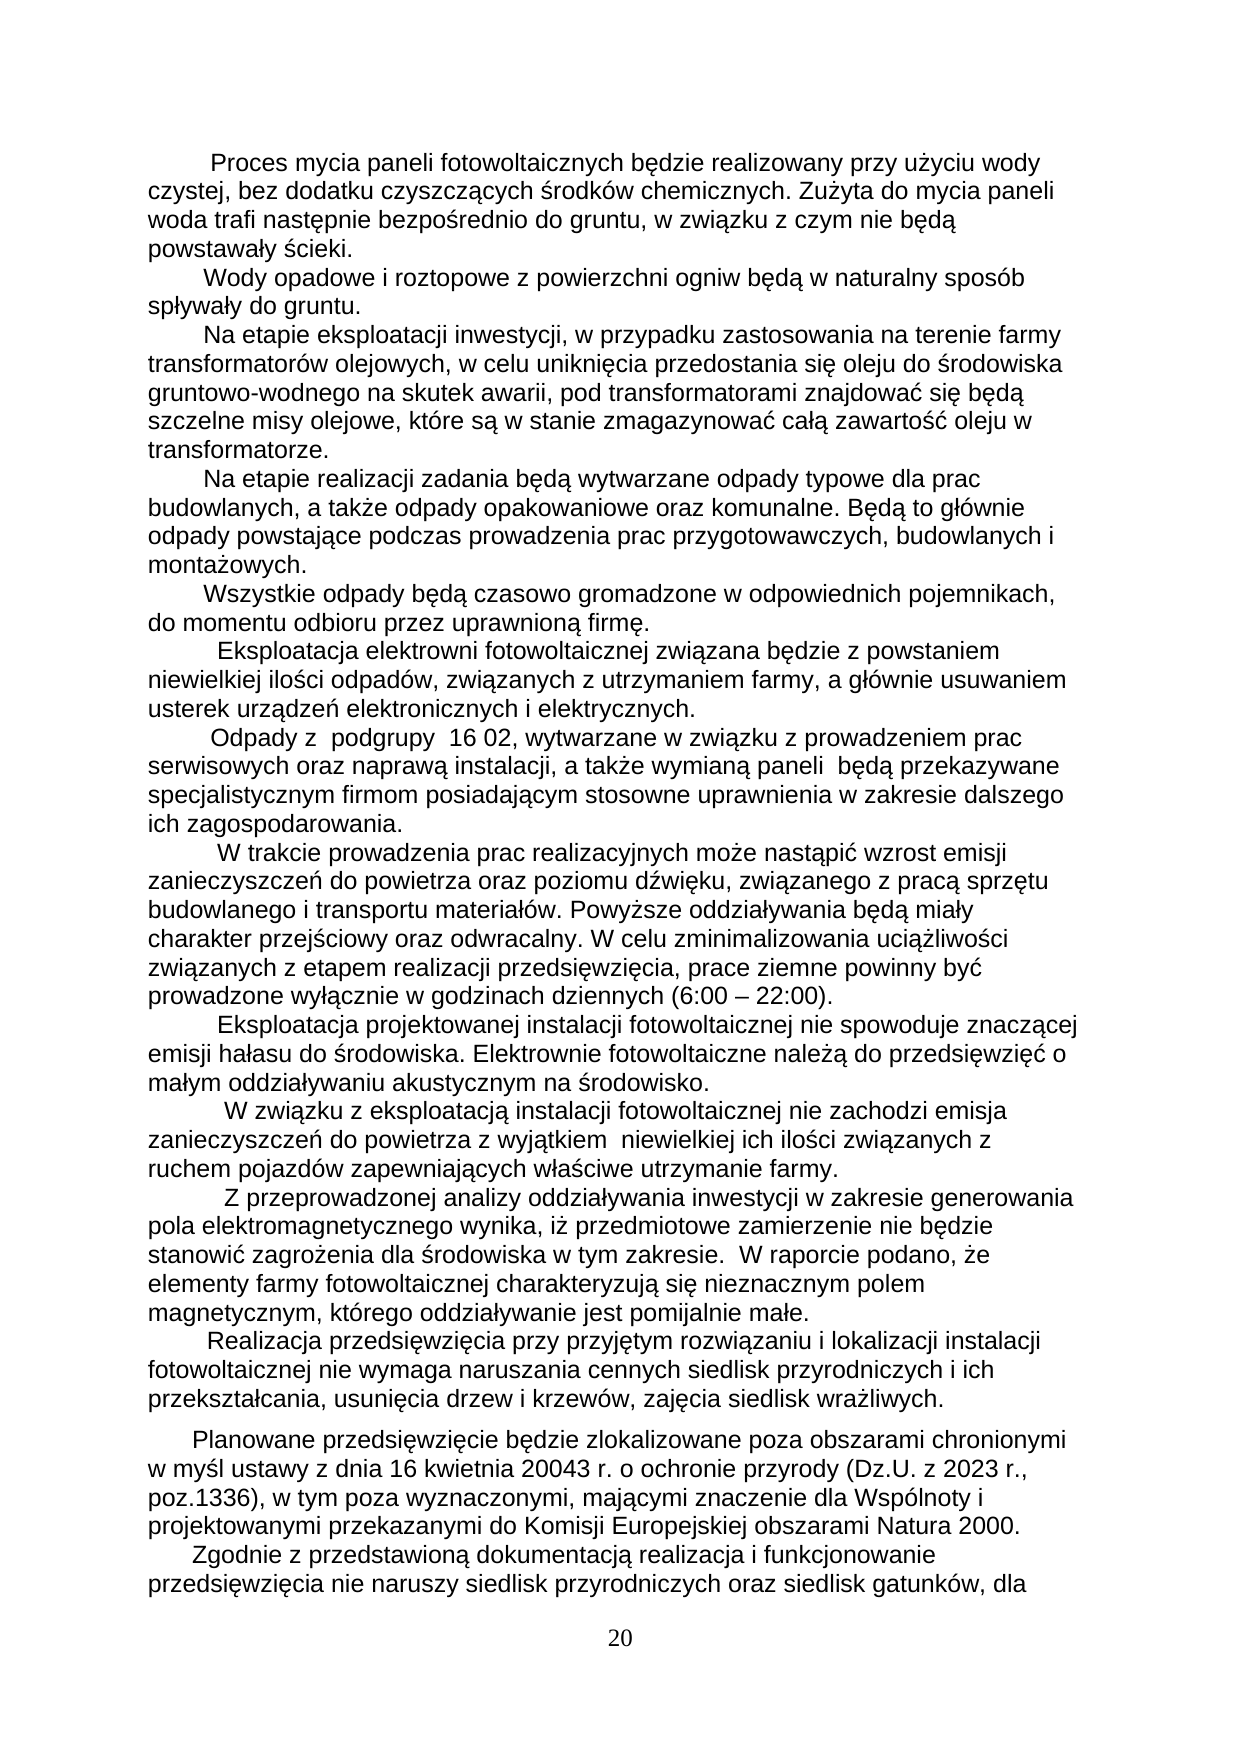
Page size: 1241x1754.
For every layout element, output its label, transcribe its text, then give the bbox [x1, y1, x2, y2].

text Eksploatacja projektowanej instalacji fotowoltaicznej nie spowoduje znaczącej emisji hałasu do środowiska. Elektrownie fotowoltaiczne należą do przedsięwzięć o małym oddziaływaniu akustycznym na środowisko. [148, 1010, 1082, 1096]
text W związku z eksploatacją instalacji fotowoltaicznej nie zachodzi emisja zanieczyszczeń do powietrza z wyjątkiem niewielkiej ich ilości związanych z ruchem pojazdów zapewniających właściwe utrzymanie farmy. [148, 1096, 1082, 1183]
text Odpady z podgrupy 16 02, wytwarzane w związku z prowadzeniem prac serwisowych oraz naprawą instalacji, a także wymianą paneli będą przekazywane specjalistycznym firmom posiadającym stosowne uprawnienia w zakresie dalszego ich zagospodarowania. [148, 723, 1082, 838]
text Wody opadowe i roztopowe z powierzchni ogniw będą w naturalny sposób spływały do gruntu. [148, 263, 1082, 320]
text Realizacja przedsięwzięcia przy przyjętym rozwiązaniu i lokalizacji instalacji fotowoltaicznej nie wymaga naruszania cennych siedlisk przyrodniczych i ich przekształcania, usunięcia drzew i krzewów, zajęcia siedlisk wrażliwych. [148, 1326, 1093, 1413]
text W trakcie prowadzenia prac realizacyjnych może nastąpić wzrost emisji zanieczyszczeń do powietrza oraz poziomu dźwięku, związanego z pracą sprzętu budowlanego i transportu materiałów. Powyższe oddziaływania będą miały charakter przejściowy oraz odwracalny. W celu zminimalizowania uciążliwości związanych z etapem realizacji przedsięwzięcia, prace ziemne powinny być prowadzone wyłącznie w godzinach dziennych (6:00 – 22:00). [148, 838, 1082, 1010]
text Na etapie realizacji zadania będą wytwarzane odpady typowe dla prac budowlanych, a także odpady opakowaniowe oraz komunalne. Będą to głównie odpady powstające podczas prowadzenia prac przygotowawczych, budowlanych i montażowych. [148, 464, 1082, 579]
text Na etapie eksploatacji inwestycji, w przypadku zastosowania na terenie farmy transformatorów olejowych, w celu uniknięcia przedostania się oleju do środowiska gruntowo-wodnego na skutek awarii, pod transformatorami znajdować się będą szczelne misy olejowe, które są w stanie zmagazynować całą zawartość oleju w transformatorze. [148, 320, 1082, 464]
text Wszystkie odpady będą czasowo gromadzone w odpowiednich pojemnikach, do momentu odbioru przez uprawnioną firmę. [148, 579, 1082, 636]
text Planowane przedsięwzięcie będzie zlokalizowane poza obszarami chronionymi w myśl ustawy z dnia 16 kwietnia 20043 r. o ochronie przyrody (Dz.U. z 2023 r., poz.1336), w tym poza wyznaczonymi, mającymi znaczenie dla Wspólnoty i projektowanymi przekazanymi do Komisji Europejskiej obszarami Natura 2000. [148, 1425, 1090, 1540]
text Eksploatacja elektrowni fotowoltaicznej związana będzie z powstaniem niewielkiej ilości odpadów, związanych z utrzymaniem farmy, a głównie usuwaniem usterek urządzeń elektronicznych i elektrycznych. [148, 636, 1082, 723]
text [148, 1540, 1090, 1598]
text Z przeprowadzonej analizy oddziaływania inwestycji w zakresie generowania pola elektromagnetycznego wynika, iż przedmiotowe zamierzenie nie będzie stanowić zagrożenia dla środowiska w tym zakresie. W raporcie podano, że elementy farmy fotowoltaicznej charakteryzują się nieznacznym polem magnetycznym, którego oddziaływanie jest pomijalnie małe. [148, 1183, 1082, 1326]
text Proces mycia paneli fotowoltaicznych będzie realizowany przy użyciu wody czystej, bez dodatku czyszczących środków chemicznych. Zużyta do mycia paneli woda trafi następnie bezpośrednio do gruntu, w związku z czym nie będą powstawały ścieki. [148, 148, 1082, 263]
